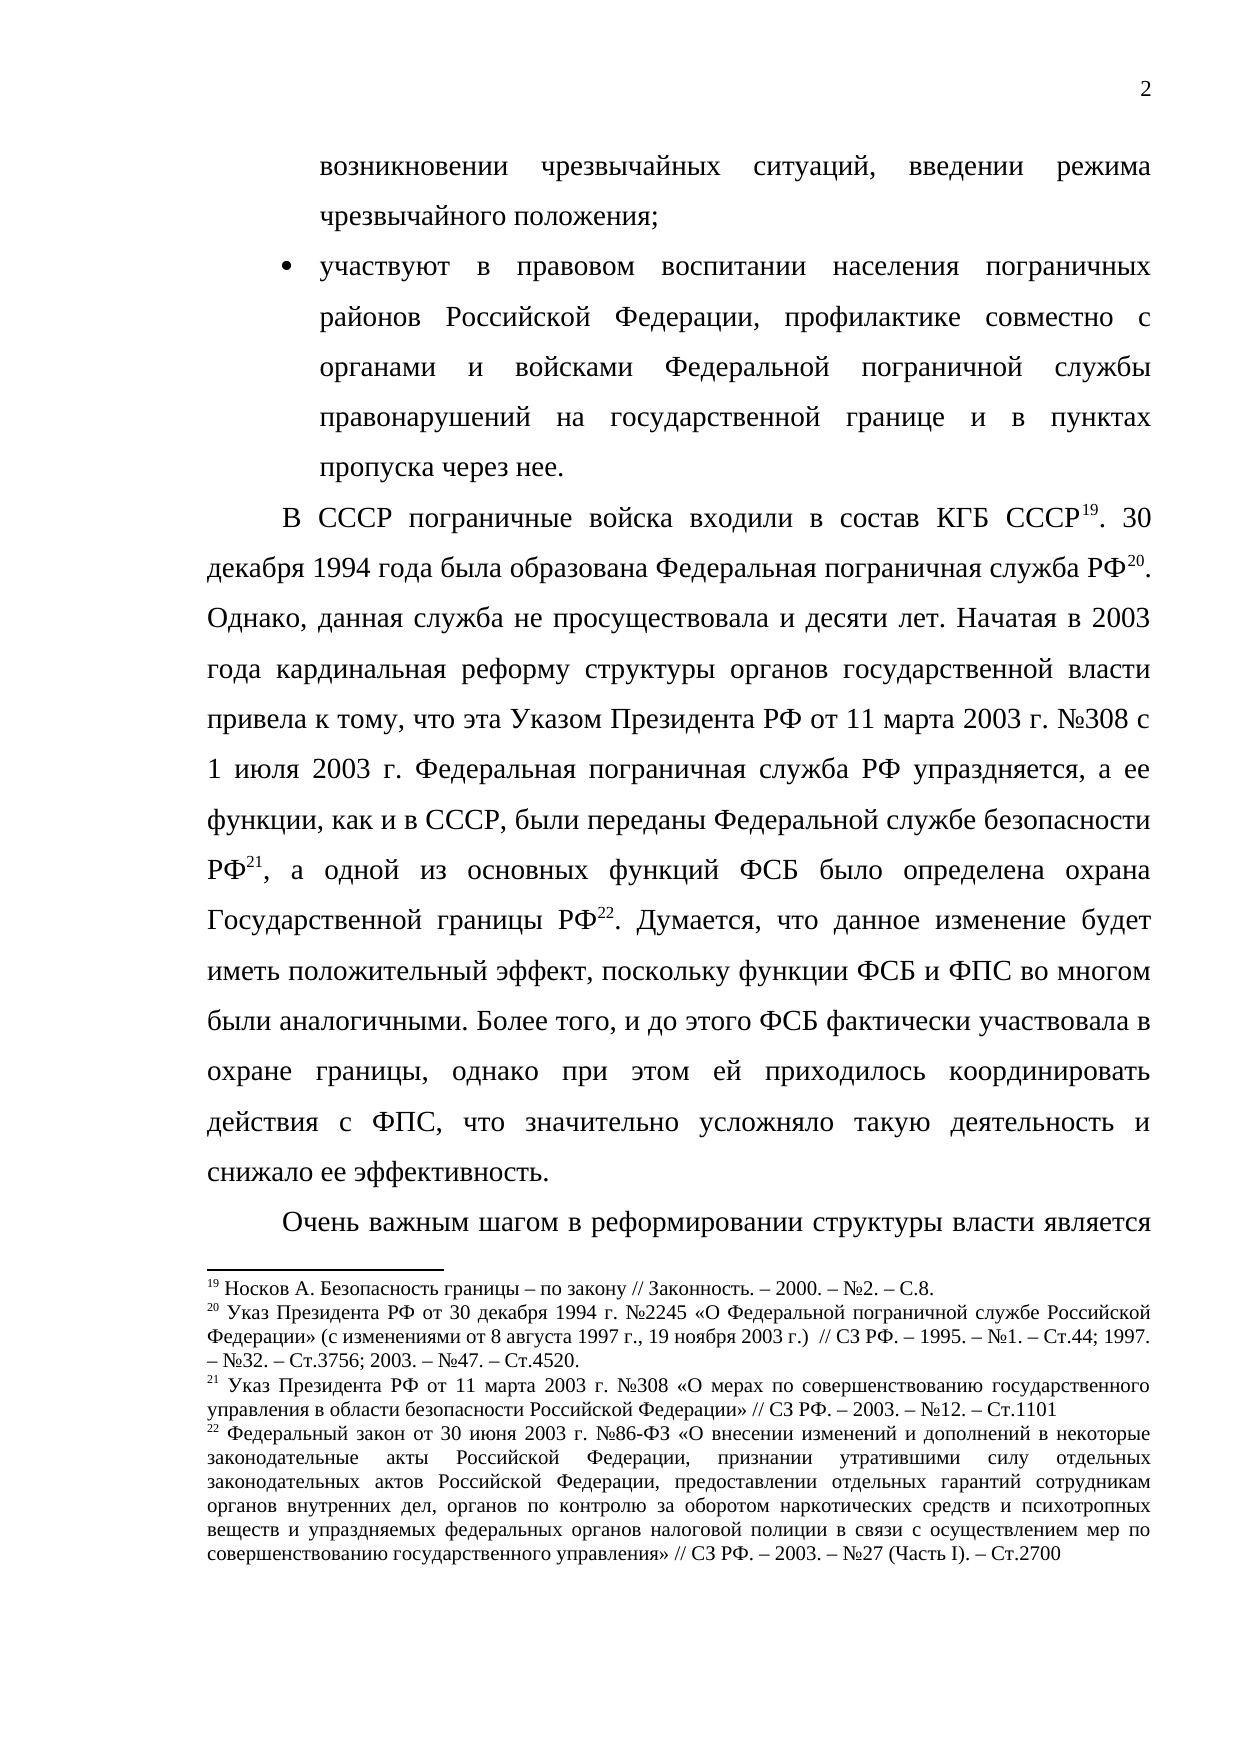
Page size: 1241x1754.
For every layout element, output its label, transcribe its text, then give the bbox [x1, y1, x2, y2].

list участвуют в правовом воспитании населения пограничных районов Российской Федерации, профилактике совместно с органами и войсками Федеральной пограничной службы правонарушений на государственной границе и в пунктах пропуска через нее. [282, 248, 1152, 483]
text В СССР пограничные войска входили в состав КГБ СССР. 30 декабря 1994 года была образована Федеральная пограничная служба РФ. Однако, данная служба не просуществовала и десяти лет. Начатая в 2003 года кардинальная реформу структуры органов государственной власти привела к тому, что эта Указом Президента РФ от 11 марта 2003 г. №308 с 1 июля 2003 г. Федеральная пограничная служба РФ упраздняется, а ее функции, как и в СССР, были переданы Федеральной службе безопасности РФ, а одной из основных функций ФСБ было определена охрана Государственной границы РФ. Думается, что данное изменение будет иметь положительный эффект, поскольку функции ФСБ и ФПС во многом были аналогичными. Более того, и до этого ФСБ фактически участвовала в охране границы, однако при этом ей приходилось координировать действия с ФПС, что значительно усложняло такую деятельность и снижало ее эффективность. [207, 500, 1152, 1187]
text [207, 1204, 1152, 1238]
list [282, 148, 1152, 232]
